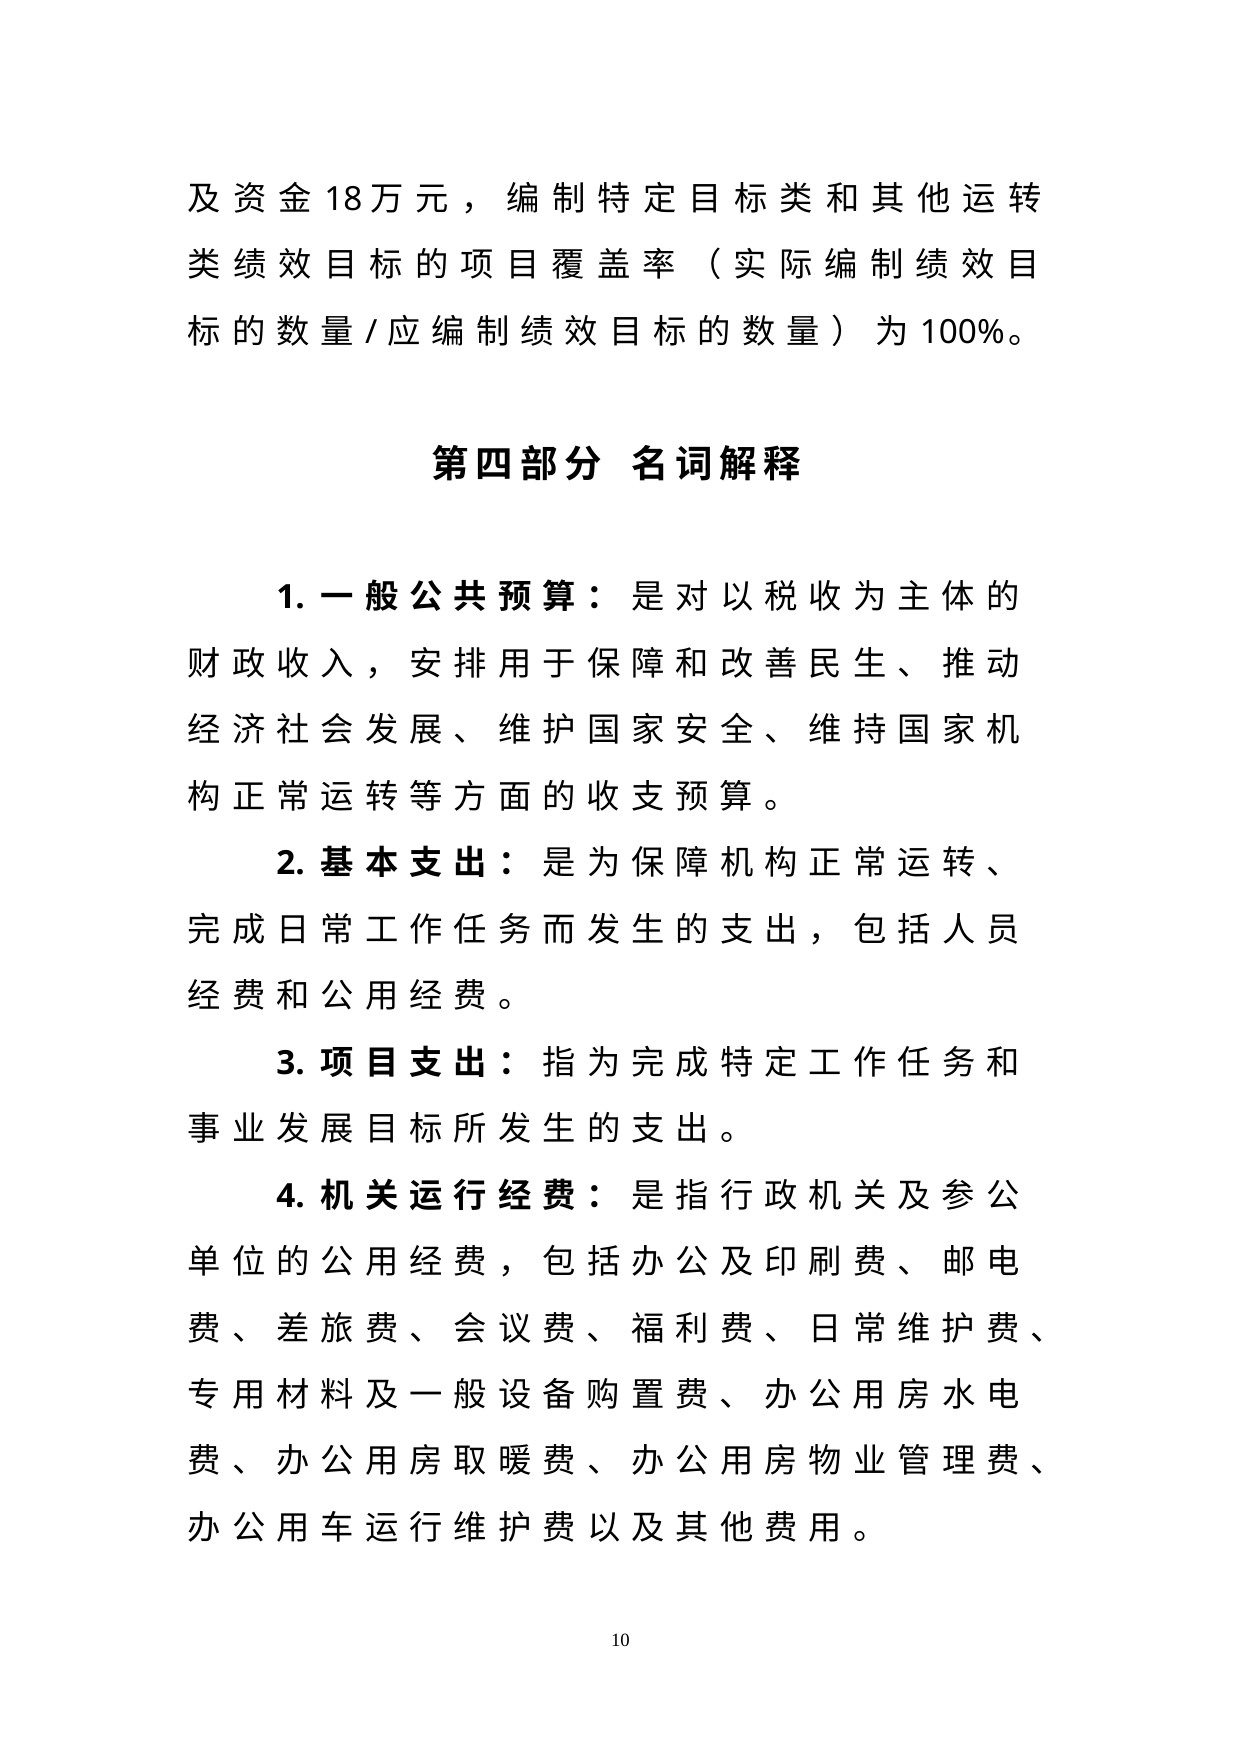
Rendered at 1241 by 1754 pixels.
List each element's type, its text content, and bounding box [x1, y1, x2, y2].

text 1.一般公共预算：是对以税收为主体的财政收入，安排用于保障和改善民生、推动经济社会发展、维护国家安全、维持国家机构正常运转等方面的收支预算。 [187, 561, 1053, 827]
text 4.机关运行经费：是指行政机关及参公单位的公用经费，包括办公及印刷费、邮电费、差旅费、会议费、福利费、日常维护费、专用材料及一般设备购置费、办公用房水电费、办公用房取暖费、办公用房物业管理费、办公用车运行维护费以及其他费用。 [187, 1159, 1053, 1558]
text 2.基本支出：是为保障机构正常运转、完成日常工作任务而发生的支出，包括人员经费和公用经费。 [187, 827, 1053, 1026]
text 第四部分 名词解释 [187, 428, 1053, 495]
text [187, 162, 1053, 362]
text 3.项目支出：指为完成特定工作任务和事业发展目标所发生的支出。 [187, 1026, 1053, 1159]
